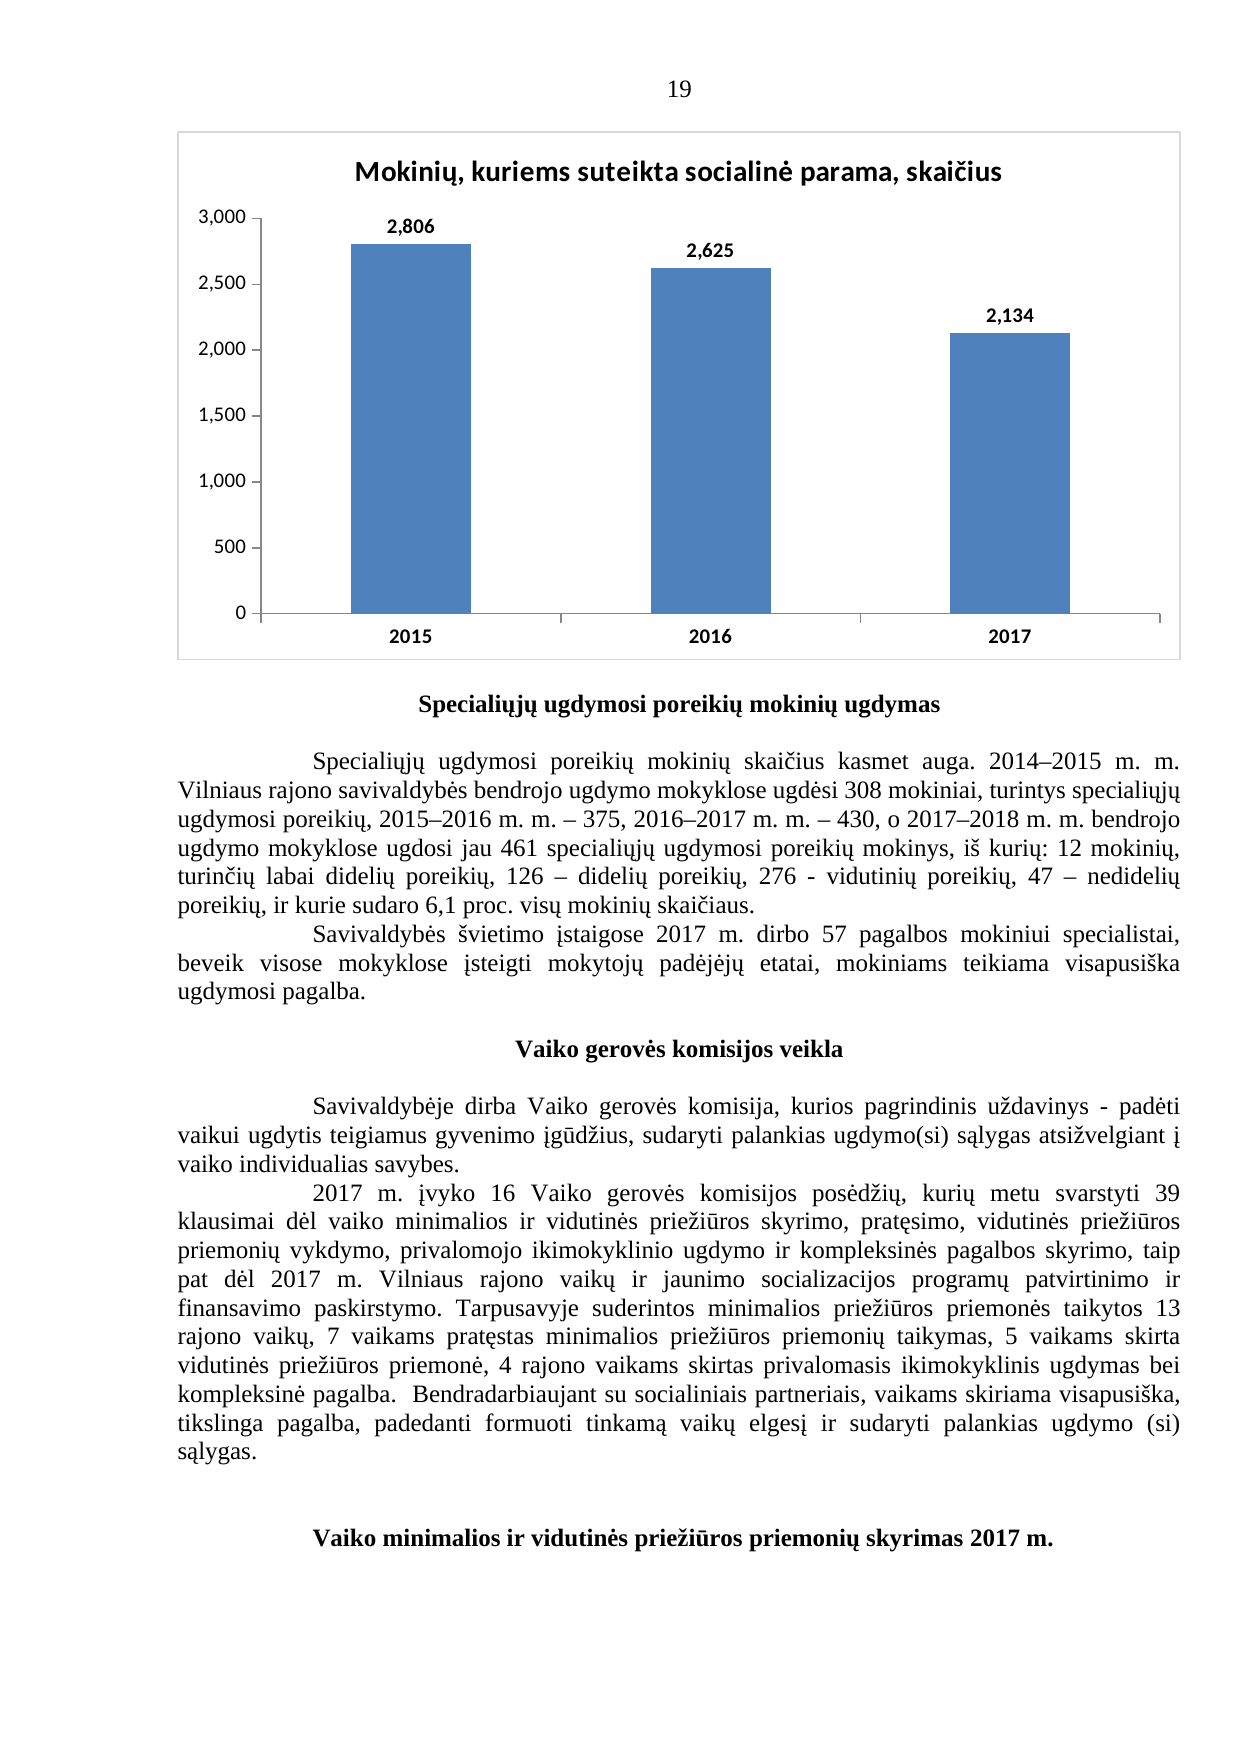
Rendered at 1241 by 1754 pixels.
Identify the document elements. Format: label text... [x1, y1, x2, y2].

text Vaiko minimalios ir vidutinės priežiūros priemonių skyrimas 2017 m. [177, 1523, 1181, 1551]
text Savivaldybės švietimo įstaigose 2017 m. dirbo 57 pagalbos mokiniui specialistai, beveik visose mokyklose įsteigti mokytojų padėjėjų etatai, mokiniams teikiama visapusiška ugdymosi pagalba. [177, 919, 1181, 1005]
text Specialiųjų ugdymosi poreikių mokinių ugdymas [177, 689, 1181, 718]
text Vaiko gerovės komisijos veikla [177, 1034, 1181, 1063]
text Savivaldybėje dirba Vaiko gerovės komisija, kurios pagrindinis uždavinys - padėti vaikui ugdytis teigiamus gyvenimo įgūdžius, sudaryti palankias ugdymo(si) sąlygas atsižvelgiant į vaiko individualias savybes. [177, 1091, 1181, 1178]
text 2017 m. įvyko 16 Vaiko gerovės komisijos posėdžių, kurių metu svarstyti 39 klausimai dėl vaiko minimalios ir vidutinės priežiūros skyrimo, pratęsimo, vidutinės priežiūros priemonių vykdymo, privalomojo ikimokyklinio ugdymo ir kompleksinės pagalbos skyrimo, taip pat dėl 2017 m. Vilniaus rajono vaikų ir jaunimo socializacijos programų patvirtinimo ir finansavimo paskirstymo. Tarpusavyje suderintos minimalios priežiūros priemonės taikytos 13 rajono vaikų, 7 vaikams pratęstas minimalios priežiūros priemonių taikymas, 5 vaikams skirta vidutinės priežiūros priemonė, 4 rajono vaikams skirtas privalomasis ikimokyklinis ugdymas bei kompleksinė pagalba. Bendradarbiaujant su socialiniais partneriais, vaikams skiriama visapusiška, tikslinga pagalba, padedanti formuoti tinkamą vaikų elgesį ir sudaryti palankias ugdymo (si) sąlygas. [177, 1178, 1181, 1465]
text Specialiųjų ugdymosi poreikių mokinių skaičius kasmet auga. 2014–2015 m. m. Vilniaus rajono savivaldybės bendrojo ugdymo mokyklose ugdėsi 308 mokiniai, turintys specialiųjų ugdymosi poreikių, 2015–2016 m. m. – 375, 2016–2017 m. m. – 430, o 2017–2018 m. m. bendrojo ugdymo mokyklose ugdosi jau 461 specialiųjų ugdymosi poreikių mokinys, iš kurių: 12 mokinių, turinčių labai didelių poreikių, 126 – didelių poreikių, 276 - vidutinių poreikių, 47 – nedidelių poreikių, ir kurie sudaro 6,1 proc. visų mokinių skaičiaus. [177, 746, 1181, 919]
